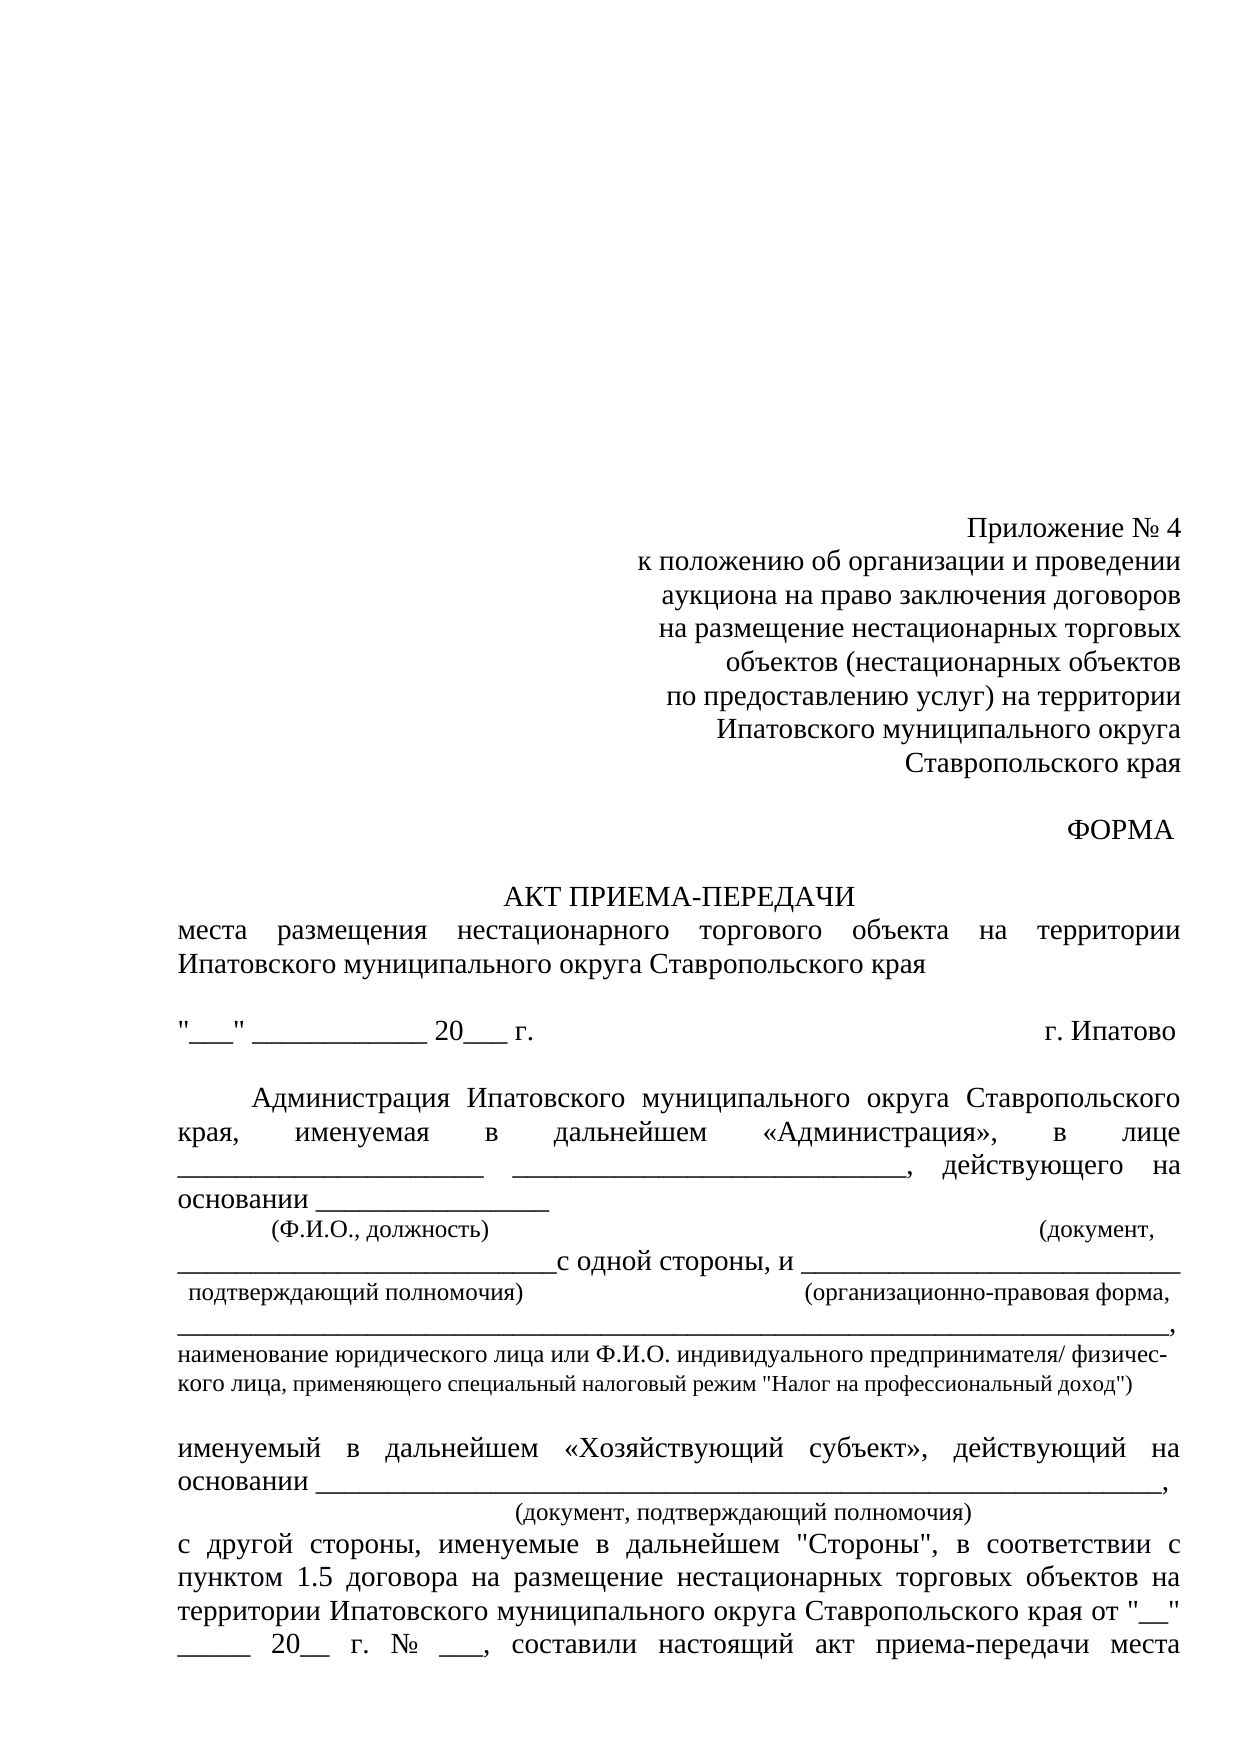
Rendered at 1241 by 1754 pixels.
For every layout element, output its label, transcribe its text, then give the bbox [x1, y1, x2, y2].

text аукциона на право заключения договоров [177, 577, 1181, 611]
subtitle АКТ ПРИЕМА-ПЕРЕДАЧИ [177, 879, 1181, 912]
subtitle именуемый в дальнейшем «Хозяйствующий субъект», действующий на основании __________________________________________________________, [177, 1430, 1181, 1497]
subtitle ФОРМА [177, 812, 1181, 845]
subtitle __________________________с одной стороны, и __________________________ [177, 1243, 1181, 1277]
text ____________________________________________________________________, [177, 1305, 1181, 1339]
subtitle подтверждающий полномочия) (организационно-правовая форма, [177, 1277, 1181, 1305]
text Приложение № 4 [177, 510, 1181, 543]
subtitle "___" ____________ 20___ г. г. Ипатово [177, 1013, 1181, 1047]
text объектов (нестационарных объектов [177, 644, 1181, 678]
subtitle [177, 1526, 1181, 1660]
subtitle (документ, подтверждающий полномочия) [177, 1497, 1181, 1526]
text на размещение нестационарных торговых [177, 611, 1181, 644]
subtitle места размещения нестационарного торгового объекта на территории Ипатовского муниципального округа Ставропольского края [177, 912, 1181, 979]
text Ипатовского муниципального округа [177, 711, 1181, 745]
subtitle наименование юридического лица или Ф.И.О. индивидуального предпринимателя/ физичес- кого лица, применяющего специальный налоговый режим "Налог на профессиональный доход") [177, 1339, 1181, 1396]
text к положению об организации и проведении [177, 543, 1181, 577]
subtitle Администрация Ипатовского муниципального округа Ставропольского края, именуемая в дальнейшем «Администрация», в лице _____________________ ___________________________, действующего на основании ________________ [177, 1080, 1181, 1214]
text по предоставлению услуг) на территории [177, 678, 1181, 711]
subtitle (Ф.И.О., должность) (документ, [177, 1214, 1181, 1243]
text Ставропольского края [177, 745, 1181, 778]
